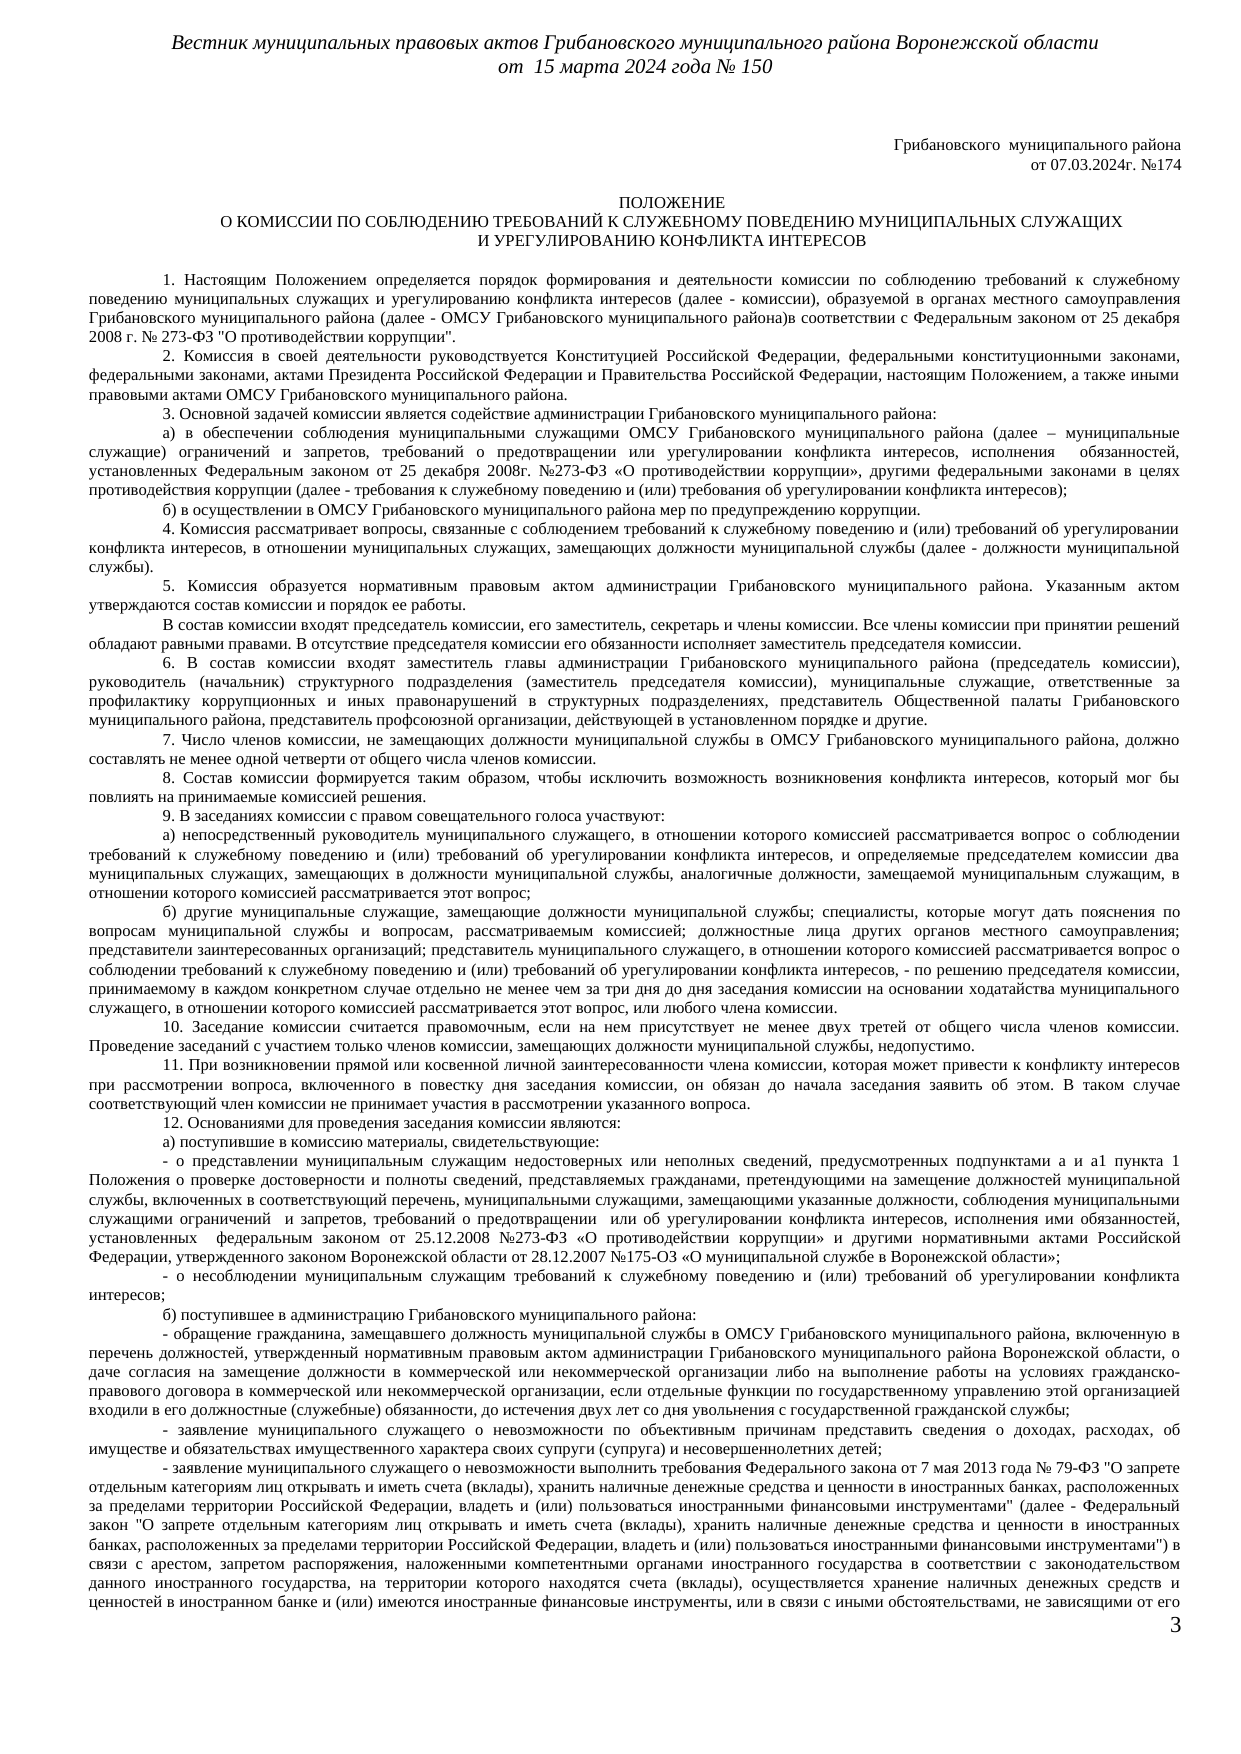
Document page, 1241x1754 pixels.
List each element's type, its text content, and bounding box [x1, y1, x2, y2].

text б) другие муниципальные служащие, замещающие должности муниципальной службы; специалисты, которые могут дать пояснения по вопросам муниципальной службы и вопросам, рассматриваемым комиссией; должностные лица других органов местного самоуправления; представители заинтересованных организаций; представитель муниципального служащего, в отношении которого комиссией рассматривается вопрос о соблюдении требований к служебному поведению и (или) требований об урегулировании конфликта интересов, - по решению председателя комиссии, принимаемому в каждом конкретном случае отдельно не менее чем за три дня до дня заседания комиссии на основании ходатайства муниципального служащего, в отношении которого комиссией рассматривается этот вопрос, или любого члена комиссии. [89, 902, 1181, 1017]
text а) поступившие в комиссию материалы, свидетельствующие: [89, 1132, 1181, 1151]
text 7. Число членов комиссии, не замещающих должности муниципальной службы в ОМСУ Грибановского муниципального района, должно составлять не менее одной четверти от общего числа членов комиссии. [89, 729, 1181, 768]
text 4. Комиссия рассматривает вопросы, связанные с соблюдением требований к служебному поведению и (или) требований об урегулировании конфликта интересов, в отношении муниципальных служащих, замещающих должности муниципальной службы (далее - должности муниципальной службы). [89, 518, 1181, 576]
text 9. В заседаниях комиссии с правом совещательного голоса участвуют: [89, 806, 1181, 825]
text 12. Основаниями для проведения заседания комиссии являются: [89, 1113, 1181, 1132]
text от 07.03.2024г. №174 [89, 154, 1181, 173]
text 10. Заседание комиссии считается правомочным, если на нем присутствует не менее двух третей от общего числа членов комиссии. Проведение заседаний с участием только членов комиссии, замещающих должности муниципальной службы, недопустимо. [89, 1017, 1181, 1055]
text В состав комиссии входят председатель комиссии, его заместитель, секретарь и члены комиссии. Все члены комиссии при принятии решений обладают равными правами. В отсутствие председателя комиссии его обязанности исполняет заместитель председателя комиссии. [89, 614, 1181, 653]
text - обращение гражданина, замещавшего должность муниципальной службы в ОМСУ Грибановского муниципального района, включенную в перечень должностей, утвержденный нормативным правовым актом администрации Грибановского муниципального района Воронежской области, о даче согласия на замещение должности в коммерческой или некоммерческой организации либо на выполнение работы на условиях гражданско-правового договора в коммерческой или некоммерческой организации, если отдельные функции по государственному управлению этой организацией входили в его должностные (служебные) обязанности, до истечения двух лет со дня увольнения с государственной гражданской службы; [89, 1323, 1181, 1419]
text ПОЛОЖЕНИЕ [89, 193, 1181, 212]
text - о несоблюдении муниципальным служащим требований к служебному поведению и (или) требований об урегулировании конфликта интересов; [89, 1266, 1181, 1304]
text И УРЕГУЛИРОВАНИЮ КОНФЛИКТА ИНТЕРЕСОВ [89, 231, 1181, 250]
text 5. Комиссия образуется нормативным правовым актом администрации Грибановского муниципального района. Указанным актом утверждаются состав комиссии и порядок ее работы. [89, 576, 1181, 614]
text - заявление муниципального служащего о невозможности по объективным причинам представить сведения о доходах, расходах, об имуществе и обязательствах имущественного характера своих супруги (супруга) и несовершеннолетних детей; [89, 1419, 1181, 1458]
text 2. Комиссия в своей деятельности руководствуется Конституцией Российской Федерации, федеральными конституционными законами, федеральными законами, актами Президента Российской Федерации и Правительства Российской Федерации, настоящим Положением, а также иными правовыми актами ОМСУ Грибановского муниципального района. [89, 346, 1181, 403]
text 8. Состав комиссии формируется таким образом, чтобы исключить возможность возникновения конфликта интересов, который мог бы повлиять на принимаемые комиссией решения. [89, 768, 1181, 806]
text - о представлении муниципальным служащим недостоверных или неполных сведений, предусмотренных подпунктами а и а1 пункта 1 Положения о проверке достоверности и полноты сведений, представляемых гражданами, претендующими на замещение должностей муниципальной службы, включенных в соответствующий перечень, муниципальными служащими, замещающими указанные должности, соблюдения муниципальными служащими ограничений и запретов, требований о предотвращении или об урегулировании конфликта интересов, исполнения ими обязанностей, установленных федеральным законом от 25.12.2008 №273-ФЗ «О противодействии коррупции» и другими нормативными актами Российской Федерации, утвержденного законом Воронежской области от 28.12.2007 №175-ОЗ «О муниципальной службе в Воронежской области»; [89, 1151, 1181, 1266]
text б) поступившее в администрацию Грибановского муниципального района: [89, 1304, 1181, 1323]
text б) в осуществлении в ОМСУ Грибановского муниципального района мер по предупреждению коррупции. [89, 499, 1181, 518]
text О КОМИССИИ ПО СОБЛЮДЕНИЮ ТРЕБОВАНИЙ К СЛУЖЕБНОМУ ПОВЕДЕНИЮ МУНИЦИПАЛЬНЫХ СЛУЖАЩИХ [89, 212, 1181, 231]
text 11. При возникновении прямой или косвенной личной заинтересованности члена комиссии, которая может привести к конфликту интересов при рассмотрении вопроса, включенного в повестку дня заседания комиссии, он обязан до начала заседания заявить об этом. В таком случае соответствующий член комиссии не принимает участия в рассмотрении указанного вопроса. [89, 1055, 1181, 1113]
text 1. Настоящим Положением определяется порядок формирования и деятельности комиссии по соблюдению требований к служебному поведению муниципальных служащих и урегулированию конфликта интересов (далее - комиссии), образуемой в органах местного самоуправления Грибановского муниципального района (далее - ОМСУ Грибановского муниципального района)в соответствии с Федеральным законом от 25 декабря 2008 г. № 273-ФЗ "О противодействии коррупции". [89, 269, 1181, 346]
text Грибановского муниципального района [89, 135, 1181, 154]
text 3. Основной задачей комиссии является содействие администрации Грибановского муниципального района: [89, 403, 1181, 423]
text а) в обеспечении соблюдения муниципальными служащими ОМСУ Грибановского муниципального района (далее – муниципальные служащие) ограничений и запретов, требований о предотвращении или урегулировании конфликта интересов, исполнения обязанностей, установленных Федеральным законом от 25 декабря 2008г. №273-ФЗ «О противодействии коррупции», другими федеральными законами в целях противодействия коррупции (далее - требования к служебному поведению и (или) требования об урегулировании конфликта интересов); [89, 423, 1181, 499]
text 6. В состав комиссии входят заместитель главы администрации Грибановского муниципального района (председатель комиссии), руководитель (начальник) структурного подразделения (заместитель председателя комиссии), муниципальные служащие, ответственные за профилактику коррупционных и иных правонарушений в структурных подразделениях, представитель Общественной палаты Грибановского муниципального района, представитель профсоюзной организации, действующей в установленном порядке и другие. [89, 653, 1181, 729]
text а) непосредственный руководитель муниципального служащего, в отношении которого комиссией рассматривается вопрос о соблюдении требований к служебному поведению и (или) требований об урегулировании конфликта интересов, и определяемые председателем комиссии два муниципальных служащих, замещающих в должности муниципальной службы, аналогичные должности, замещаемой муниципальным служащим, в отношении которого комиссией рассматривается этот вопрос; [89, 825, 1181, 902]
